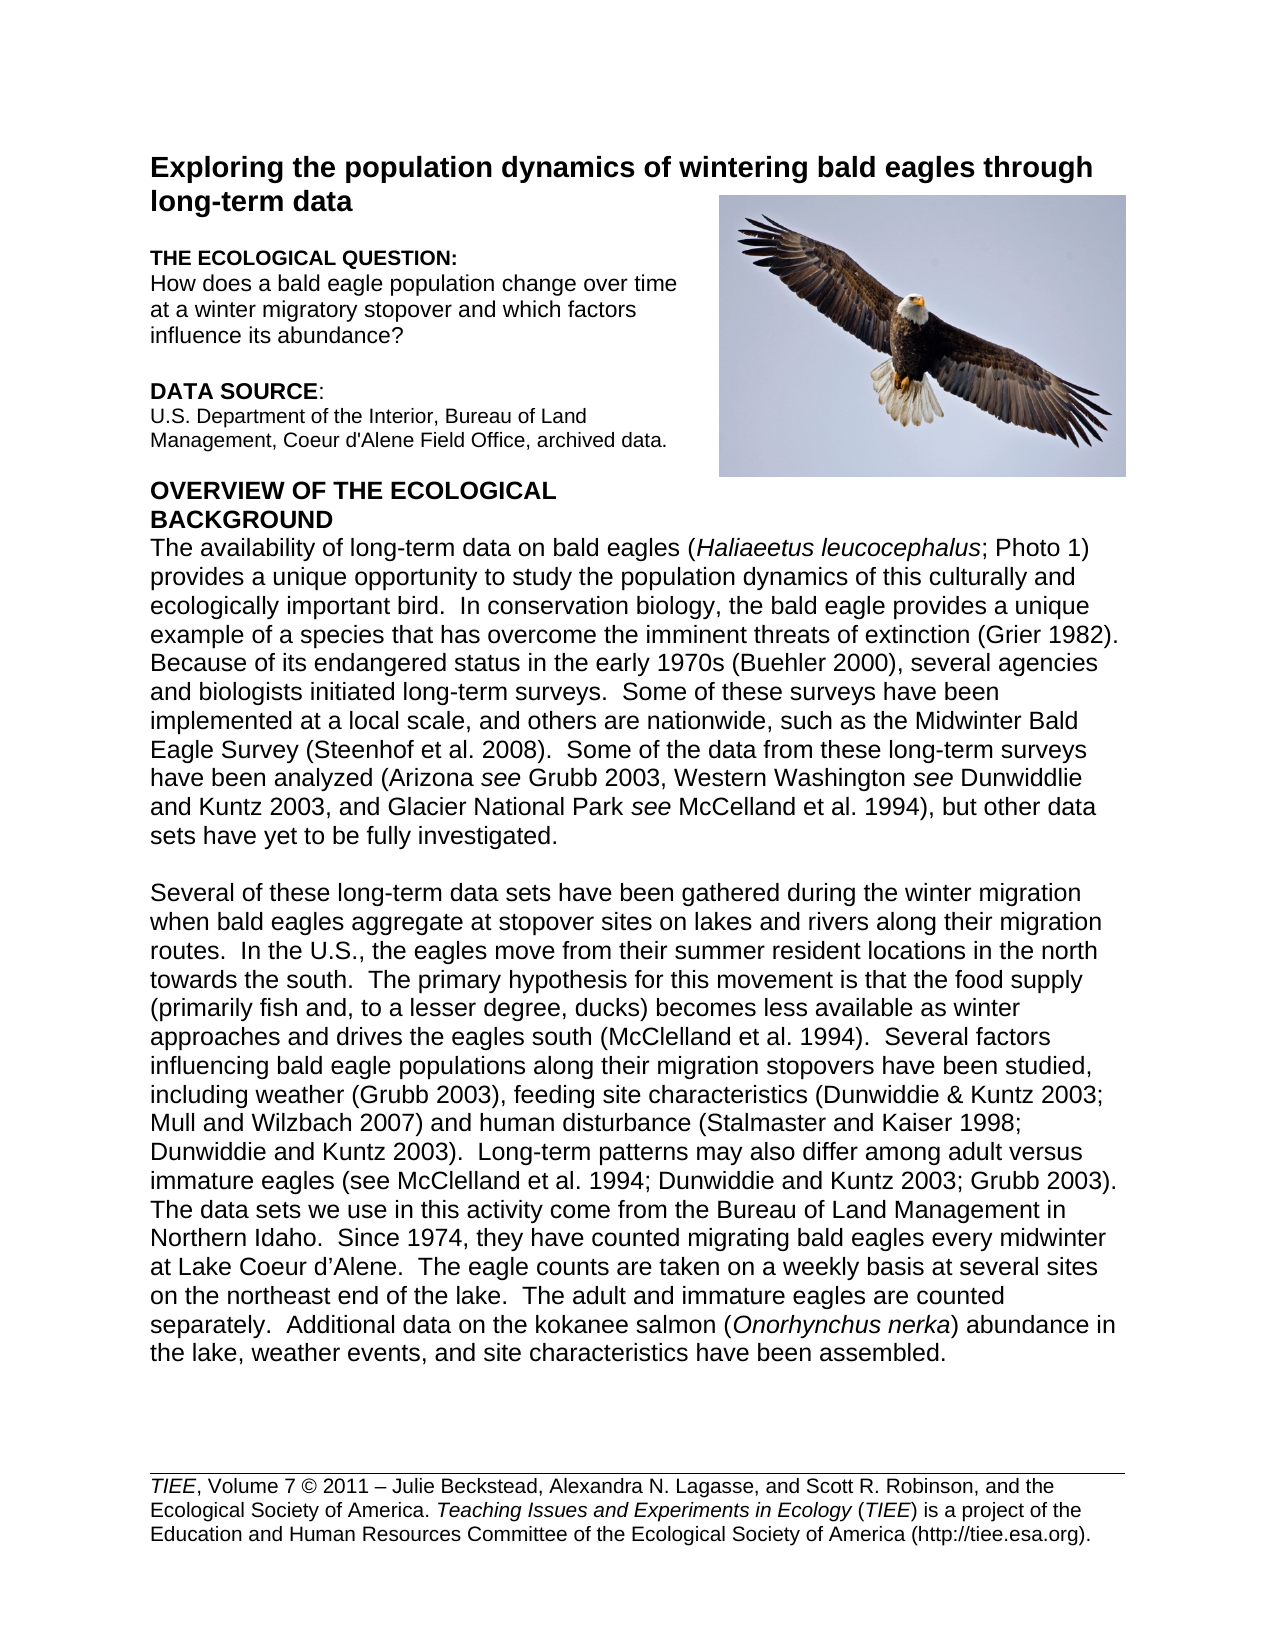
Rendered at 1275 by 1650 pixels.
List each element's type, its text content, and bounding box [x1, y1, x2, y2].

text The availability of long-term data on bald eagles (Haliaeetus leucocephalus; Photo 1) provides a unique opportunity to study the population dynamics of this culturally and ecologically important bird. In conservation biology, the bald eagle provides a unique example of a species that has overcome the imminent threats of extinction (Grier 1982). Because of its endangered status in the early 1970s (Buehler 2000), several agencies and biologists initiated long-term surveys. Some of these surveys have been implemented at a local scale, and others are nationwide, such as the Midwinter Bald Eagle Survey (Steenhof et al. 2008). Some of the data from these long-term surveys have been analyzed (Arizona see Grubb 2003, Western Washington see Dunwiddlie and Kuntz 2003, and Glacier National Park see McCelland et al. 1994), but other data sets have yet to be fully investigated. [150, 533, 1125, 849]
text How does a bald eagle population change over time at a winter migratory stopover and which factors influence its abundance? [150, 270, 719, 378]
picture [719, 195, 1126, 477]
text Several of these long-term data sets have been gathered during the winter migration when bald eagles aggregate at stopover sites on lakes and rivers along their migration routes. In the U.S., the eagles move from their summer resident locations in the north towards the south. The primary hypothesis for this movement is that the food supply (primarily fish and, to a lesser degree, ducks) becomes less available as winter approaches and drives the eagles south (McClelland et al. 1994). Several factors influencing bald eagle populations along their migration stopovers have been studied, including weather (Grubb 2003), feeding site characteristics (Dunwiddie & Kuntz 2003; Mull and Wilzbach 2007) and human disturbance (Stalmaster and Kaiser 1998; Dunwiddie and Kuntz 2003). Long-term patterns may also differ among adult versus immature eagles (see McClelland et al. 1994; Dunwiddie and Kuntz 2003; Grubb 2003). [150, 878, 1125, 1194]
text OVERVIEW OF THE ECOLOGICAL BACKGROUND [150, 476, 1125, 533]
text The data sets we use in this activity come from the Bureau of Land Management in Northern Idaho. Since 1974, they have counted migrating bald eagles every midwinter at Lake Coeur d’Alene. The eagle counts are taken on a weekly basis at several sites on the northeast end of the lake. The adult and immature eagles are counted separately. Additional data on the kokanee salmon (Onorhynchus nerka) abundance in the lake, weather events, and site characteristics have been assembled. [150, 1194, 1125, 1367]
text THE ECOLOGICAL QUESTION: [150, 246, 719, 270]
text DATA SOURCE: [150, 378, 719, 404]
text U.S. Department of the Interior, Bureau of Land Management, Coeur d'Alene Field Office, archived data. [150, 404, 719, 452]
text Exploring the population dynamics of wintering bald eagles through long-term data [150, 150, 1125, 217]
